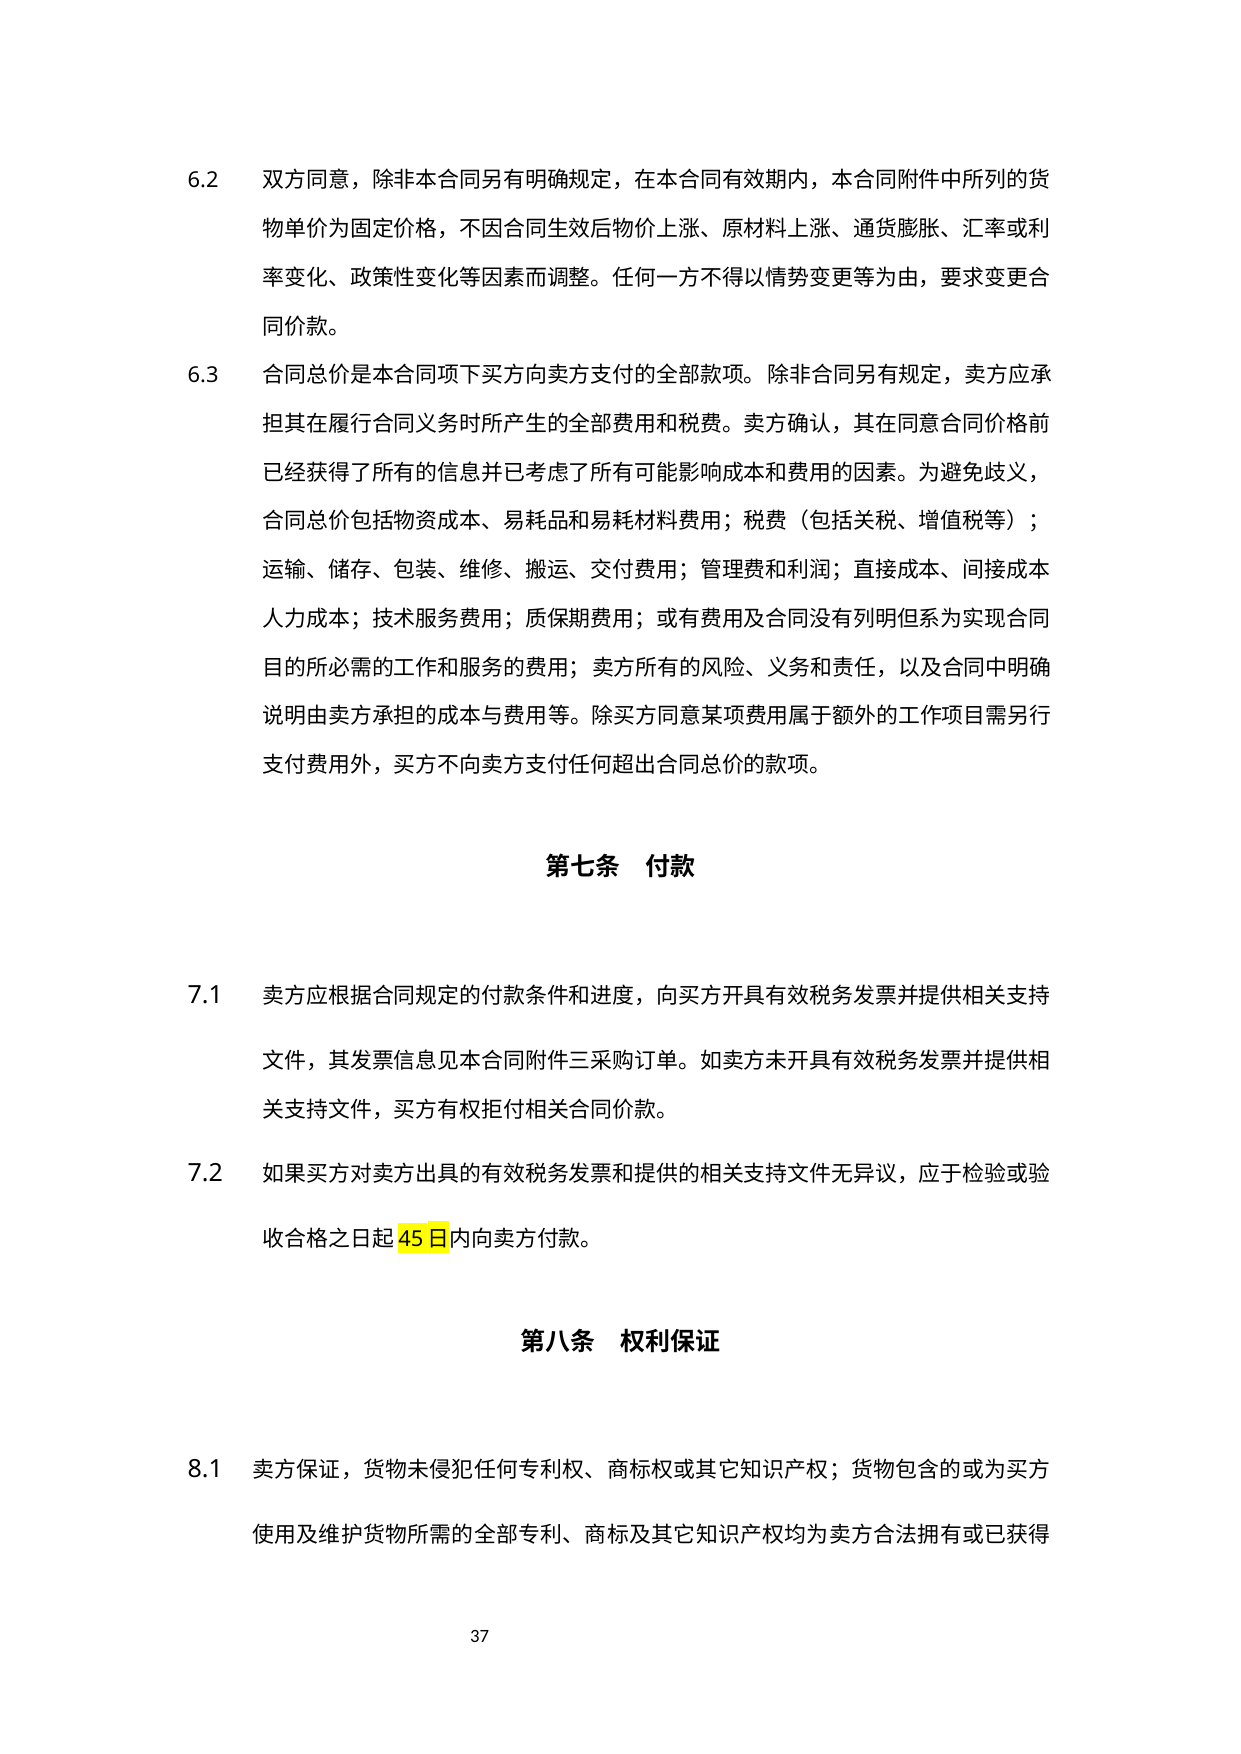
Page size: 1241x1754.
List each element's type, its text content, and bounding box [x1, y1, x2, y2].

list 如果买方对卖方出具的有效税务发票和提供的相关支持文件无异议，应于检验或验收合格之日起45日内向卖方付款。 [187, 1140, 1053, 1253]
subtitle 权利保证 [187, 1307, 1053, 1372]
list 卖方应根据合同规定的付款条件和进度，向买方开具有效税务发票并提供相关支持文件，其发票信息见本合同附件三采购订单。如卖方未开具有效税务发票并提供相关支持文件，买方有权拒付相关合同价款。 [187, 961, 1053, 1124]
list 双方同意，除非本合同另有明确规定，在本合同有效期内，本合同附件中所列的货物单价为固定价格，不因合同生效后物价上涨、原材料上涨、通货膨胀、汇率或利率变化、政策性变化等因素而调整。任何一方不得以情势变更等为由，要求变更合同价款。 [187, 162, 1053, 341]
subtitle 付款 [187, 832, 1053, 897]
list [187, 1436, 1053, 1549]
list 合同总价是本合同项下买方向卖方支付的全部款项。除非合同另有规定，卖方应承担其在履行合同义务时所产生的全部费用和税费。卖方确认，其在同意合同价格前已经获得了所有的信息并已考虑了所有可能影响成本和费用的因素。为避免歧义，合同总价包括物资成本、易耗品和易耗材料费用；税费（包括关税、增值税等）；运输、储存、包装、维修、搬运、交付费用；管理费和利润；直接成本、间接成本、人力成本；技术服务费用；质保期费用；或有费用及合同没有列明但系为实现合同目的所必需的工作和服务的费用；卖方所有的风险、义务和责任，以及合同中明确说明由卖方承担的成本与费用等。除买方同意某项费用属于额外的工作项目需另行支付费用外，买方不向卖方支付任何超出合同总价的款项。 [187, 357, 1053, 779]
